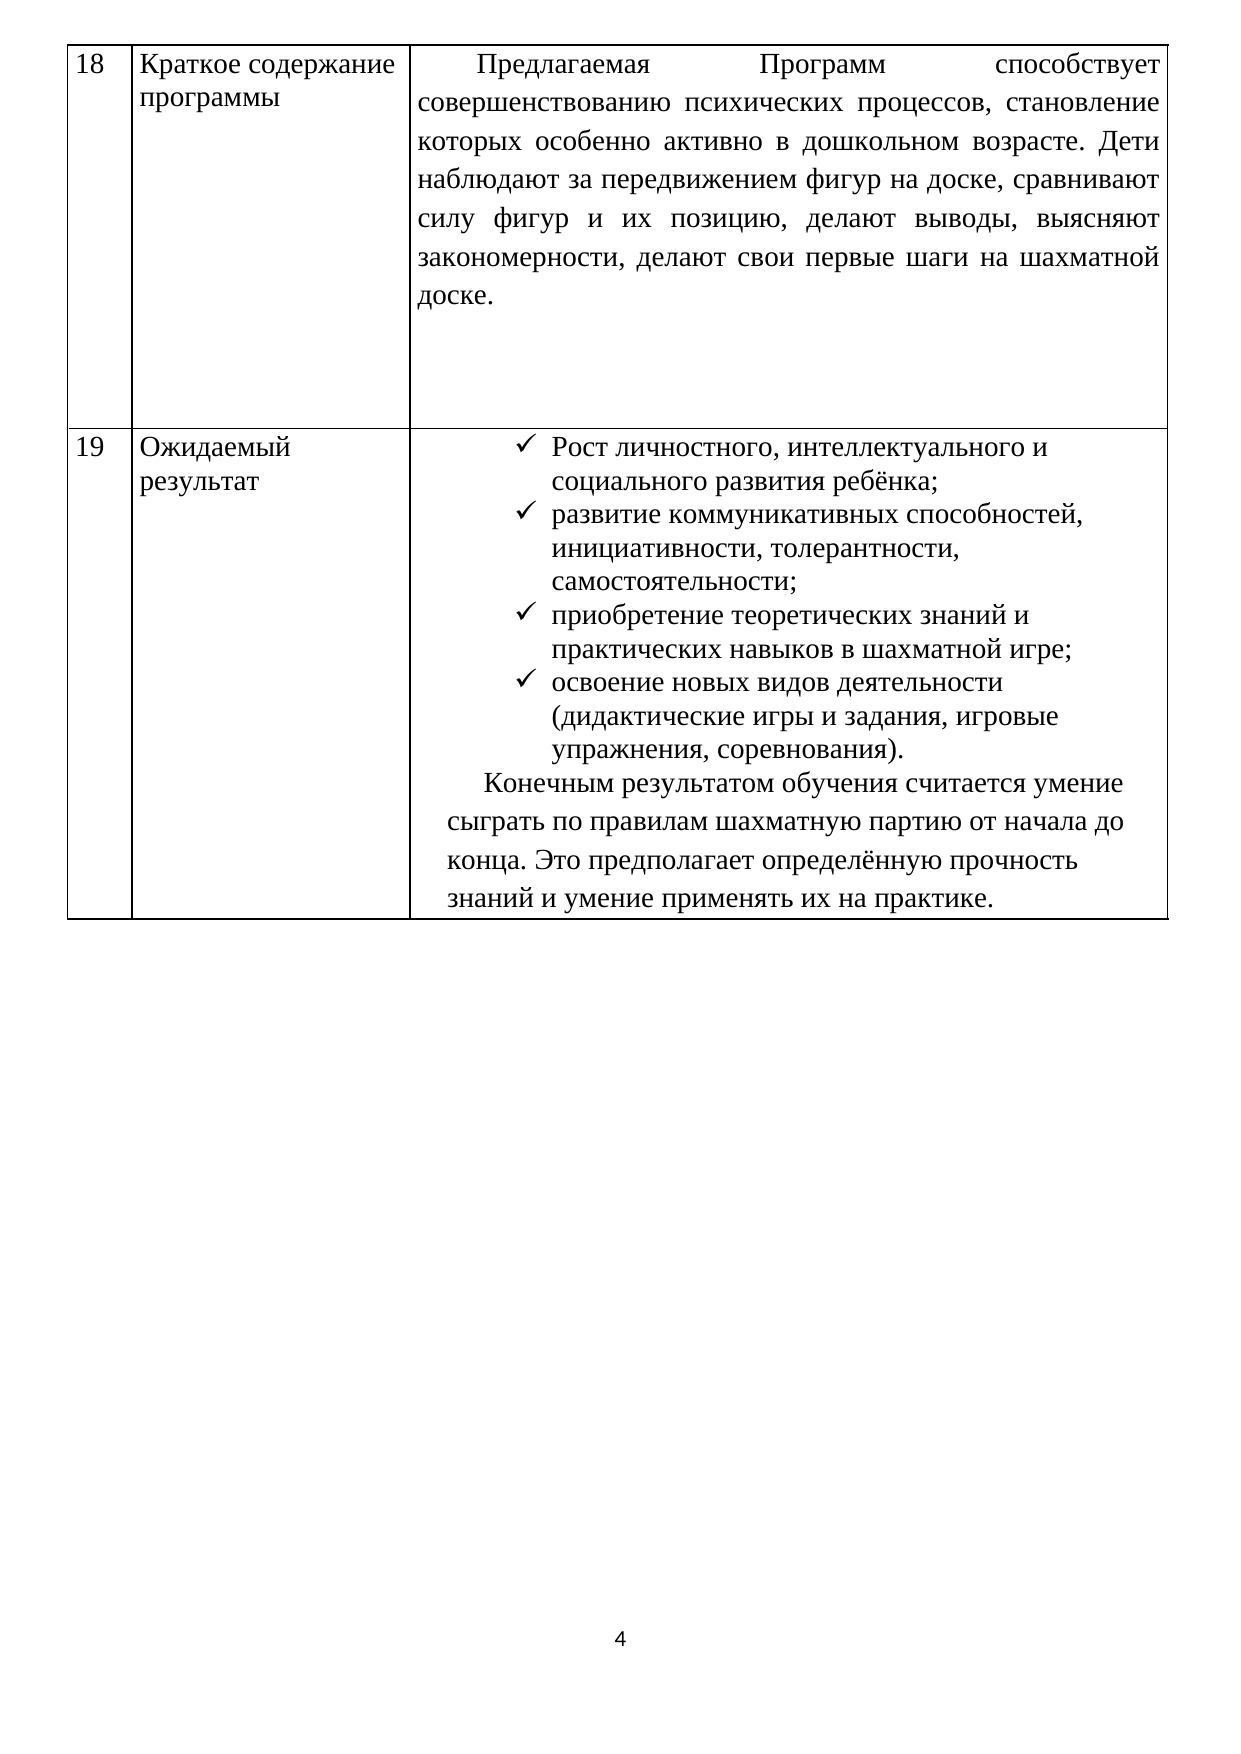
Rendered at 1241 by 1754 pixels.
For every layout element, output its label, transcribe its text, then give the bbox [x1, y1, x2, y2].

table_cell Ожидаемый результат [133, 429, 409, 918]
table_cell Краткое содержание программы [133, 46, 409, 428]
table_cell Рост личностного, интеллектуального и социального развития ребёнка; развитие коммуникативных способностей, инициативности, толерантности, самостоятельности; приобретение теоретических знаний и практических навыков в шахматной игре; освоение новых видов деятельности (дидактические игры и задания, игровые упражнения, соревнования). Конечным результатом обучения считается умение сыграть по правилам шахматную партию от начала до конца. Это предполагает определённую прочность знаний и умение применять их на практике. [411, 429, 1167, 918]
table_cell 18 [68, 46, 131, 428]
table_cell Предлагаемая Программ способствует совершенствованию психических процессов, становление которых особенно активно в дошкольном возрасте. Дети наблюдают за передвижением фигур на доске, сравнивают силу фигур и их позицию, делают выводы, выясняют закономерности, делают свои первые шаги на шахматной доске. [411, 46, 1167, 428]
table_cell 19 [68, 429, 131, 918]
